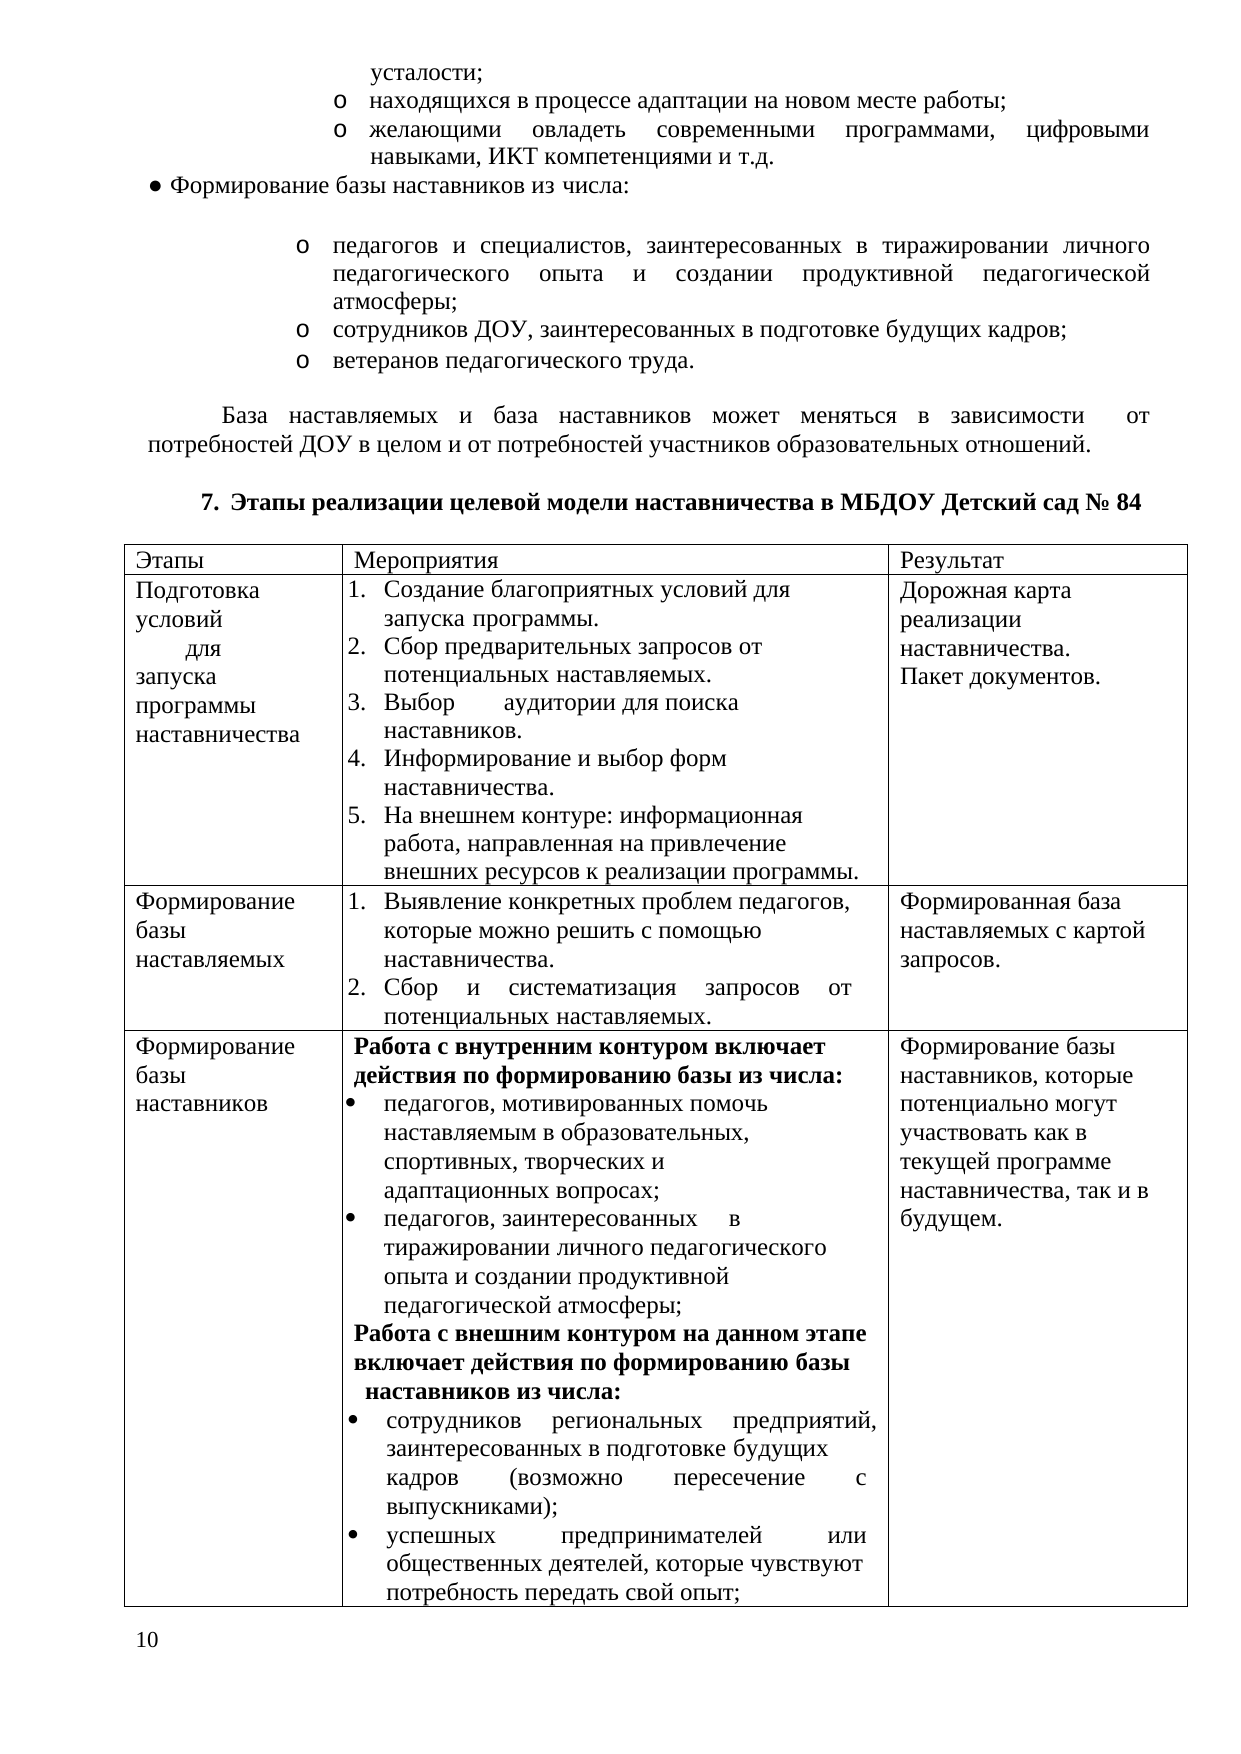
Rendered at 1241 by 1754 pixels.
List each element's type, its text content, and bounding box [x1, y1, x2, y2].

list ветеранов педагогического труда. [295, 346, 1152, 374]
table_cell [889, 1031, 1187, 1606]
list сотрудников ДОУ, заинтересованных в подготовке будущих кадров; [295, 315, 1150, 344]
table_cell Создание благоприятных условий для запуска программы. Сбор предварительных запросов от потенциальных наставляемых. Выбор аудитории для поиска наставников. Информирование и выбор форм наставничества. На внешнем контуре: информационная работа, направленная на привлечение внешних ресурсов к реализации программы. [343, 575, 888, 885]
table_cell Выявление конкретных проблем педагогов, которые можно решить с помощью наставничества. Сбор и систематизация запросов от потенциальных наставляемых. [343, 886, 888, 1030]
list находящихся в процессе адаптации на новом месте работы; [333, 86, 1152, 114]
table_cell Дорожная карта реализации наставничества. Пакет документов. [889, 575, 1187, 885]
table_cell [125, 1031, 342, 1606]
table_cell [343, 1031, 888, 1606]
list педагогов и специалистов, заинтересованных в тиражировании личного педагогического опыта и создании продуктивной педагогической атмосферы; [295, 230, 1151, 315]
list желающими овладеть современными программами, цифровыми навыками, ИКТ компетенциями и т.д. [333, 115, 1152, 169]
table_header Результат [889, 545, 1187, 574]
table_cell Подготовка условий для запуска программы наставничества [125, 575, 342, 885]
table_cell Формирование базы наставляемых [125, 886, 342, 1030]
table_cell Формированная база наставляемых с картой запросов. [889, 886, 1187, 1030]
list Формирование базы наставников из числа: [148, 170, 1176, 199]
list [333, 59, 1152, 85]
table_header Мероприятия [343, 545, 888, 574]
table_header Этапы [125, 545, 342, 574]
text База наставляемых и база наставников может меняться в зависимости от потребностей ДОУ в целом и от потребностей участников образовательных отношений. [148, 401, 1151, 458]
list Этапы реализации целевой модели наставничества в МБДОУ Детский сад № 84 [192, 487, 1150, 516]
